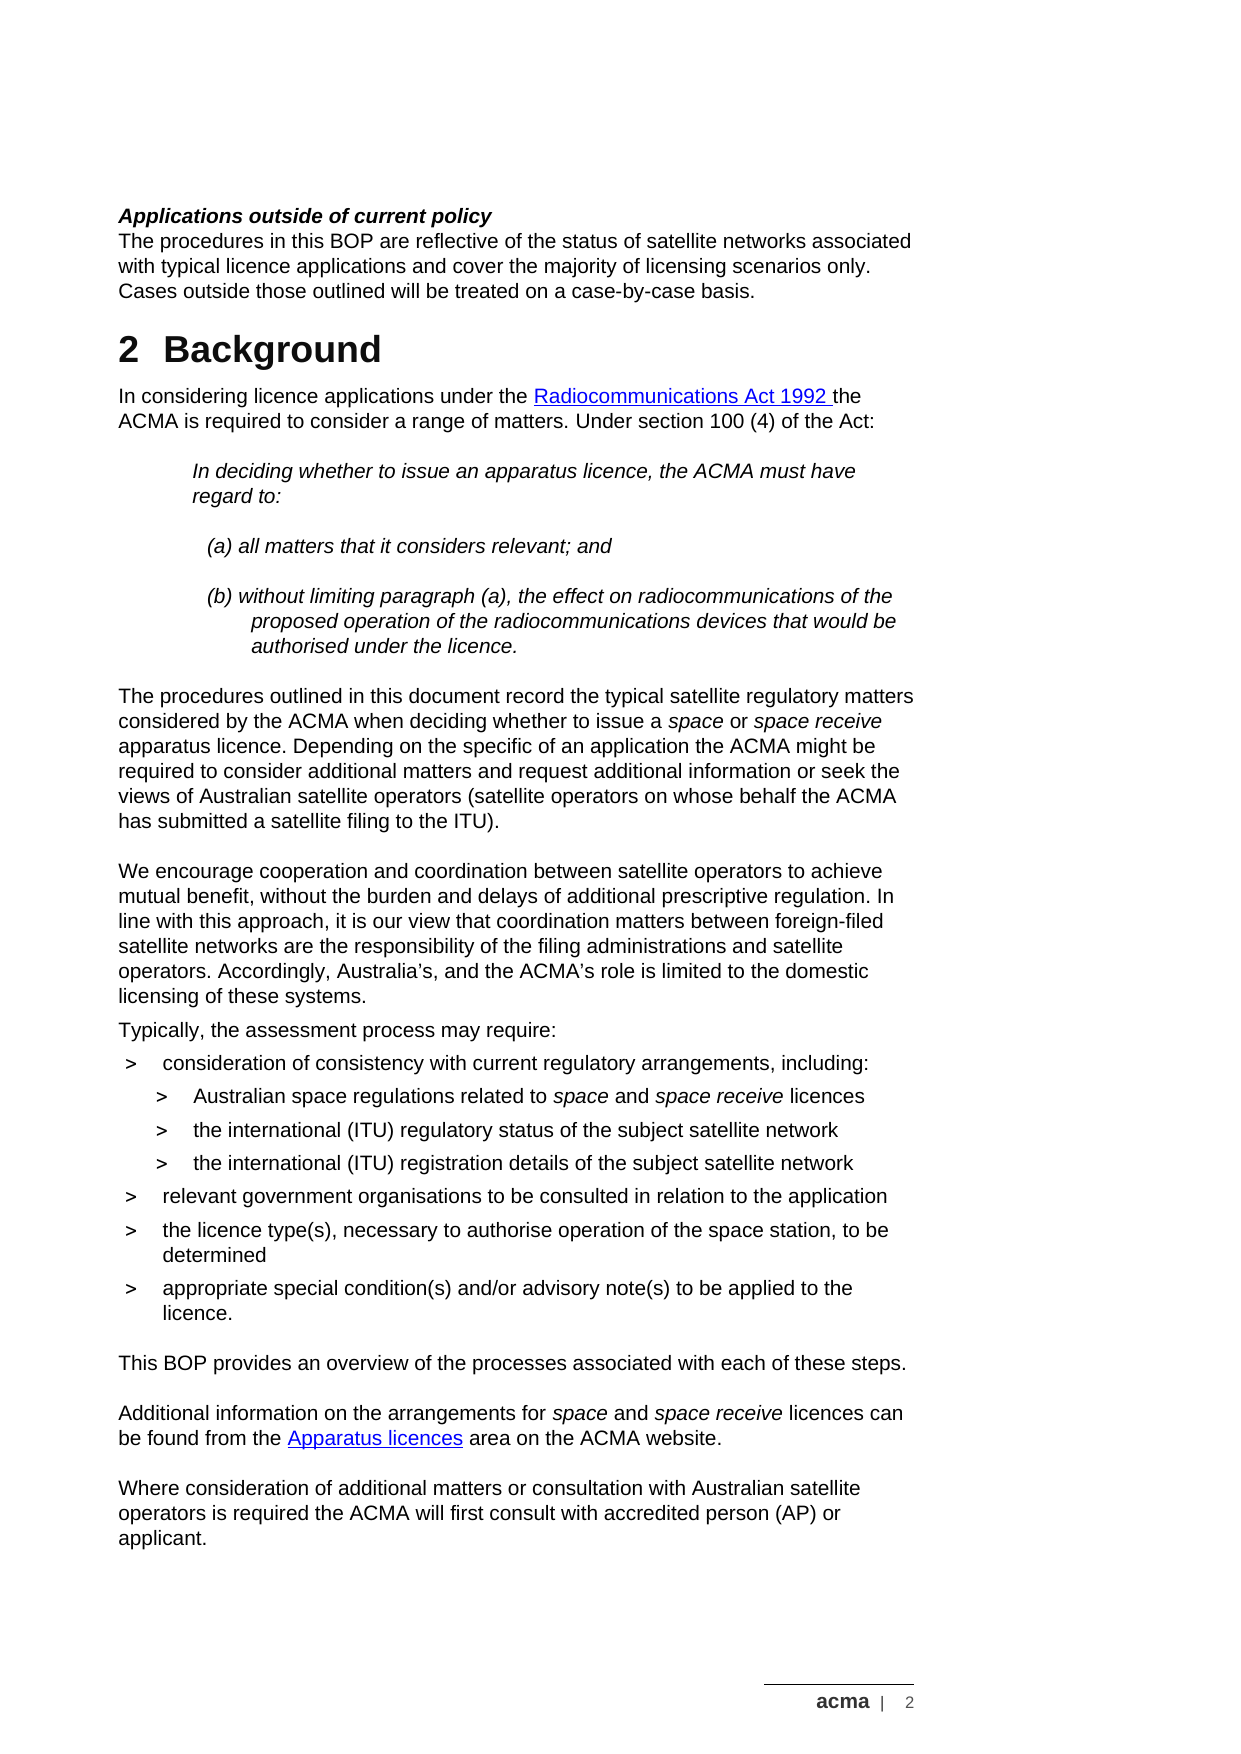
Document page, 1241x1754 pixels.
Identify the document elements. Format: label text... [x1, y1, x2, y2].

list the international (ITU) regulatory status of the subject satellite network [156, 1117, 917, 1142]
text The procedures in this BOP are reflective of the status of satellite networks associated with typical licence applications and cover the majority of licensing scenarios only. Cases outside those outlined will be treated on a case-by-case basis. [118, 228, 917, 303]
text (b) without limiting paragraph (a), the effect on radiocommunications of the proposed operation of the radiocommunications devices that would be authorised under the licence. [207, 583, 917, 658]
text Applications outside of current policy [118, 203, 917, 228]
text This BOP provides an overview of the processes associated with each of these steps. [118, 1350, 917, 1375]
subtitle Background [118, 328, 917, 371]
list Australian space regulations related to space and space receive licences [156, 1083, 917, 1108]
text Typically, the assessment process may require: [118, 1017, 917, 1042]
text Where consideration of additional matters or consultation with Australian satellite operators is required the ACMA will first consult with accredited person (AP) or applicant. [118, 1475, 917, 1550]
list relevant government organisations to be consulted in relation to the application [125, 1183, 917, 1208]
list appropriate special condition(s) and/or advisory note(s) to be applied to the licence. [125, 1275, 917, 1325]
list the licence type(s), necessary to authorise operation of the space station, to be determined [125, 1217, 917, 1267]
text The procedures outlined in this document record the typical satellite regulatory matters considered by the ACMA when deciding whether to issue a space or space receive apparatus licence. Depending on the specific of an application the ACMA might be required to consider additional matters and request additional information or seek the views of Australian satellite operators (satellite operators on whose behalf the ACMA has submitted a satellite filing to the ITU). [118, 683, 917, 833]
list the international (ITU) registration details of the subject satellite network [156, 1150, 917, 1175]
text Additional information on the arrangements for space and space receive licences can be found from the Apparatus licences area on the ACMA website. [118, 1400, 917, 1450]
text In considering licence applications under the Radiocommunications Act 1992 the ACMA is required to consider a range of matters. Under section 100 (4) of the Act: [118, 383, 917, 433]
text We encourage cooperation and coordination between satellite operators to achieve mutual benefit, without the burden and delays of additional prescriptive regulation. In line with this approach, it is our view that coordination matters between foreign-filed satellite networks are the responsibility of the filing administrations and satellite operators. Accordingly, Australia’s, and the ACMA’s role is limited to the domestic licensing of these systems. [118, 858, 917, 1008]
text In deciding whether to issue an apparatus licence, the ACMA must have regard to: [192, 458, 917, 508]
list consideration of consistency with current regulatory arrangements, including: [125, 1050, 917, 1075]
text (a) all matters that it considers relevant; and [207, 533, 917, 558]
